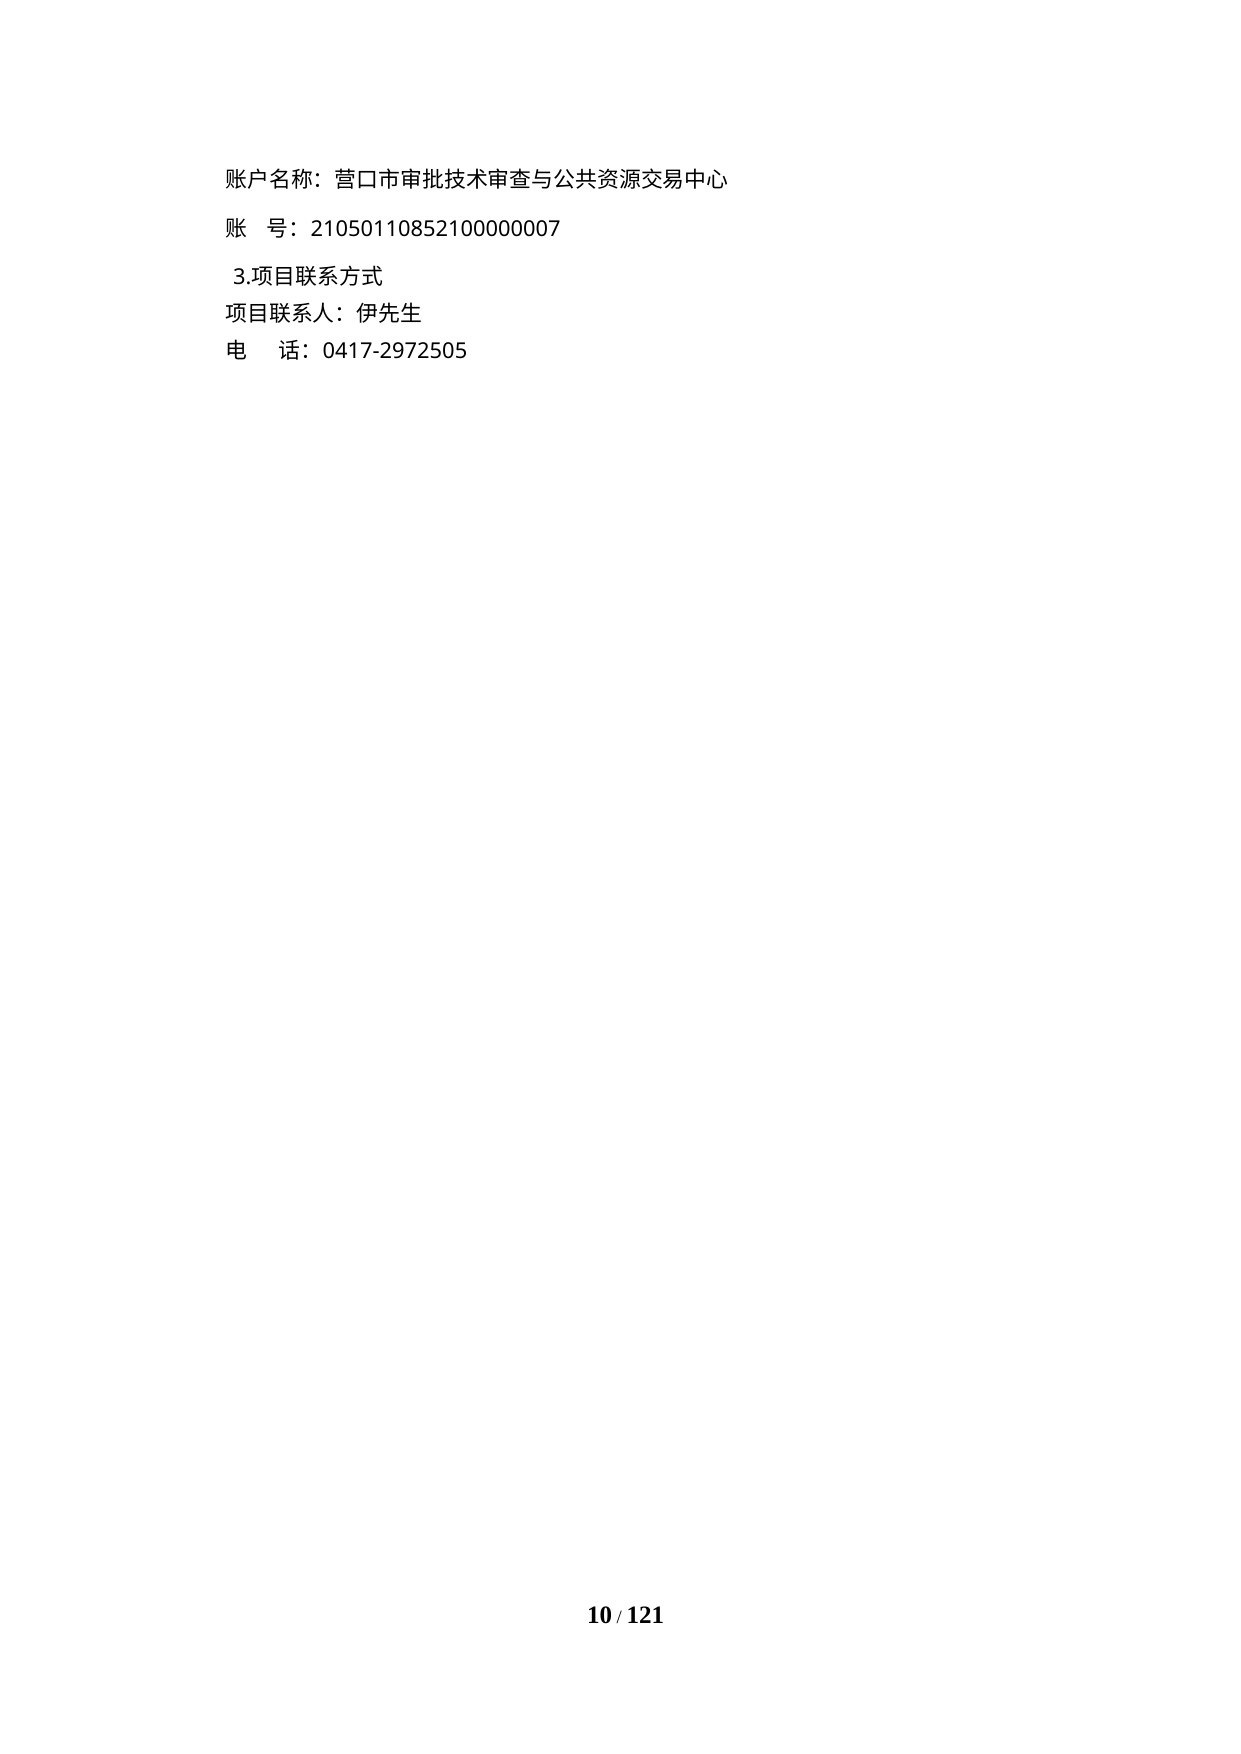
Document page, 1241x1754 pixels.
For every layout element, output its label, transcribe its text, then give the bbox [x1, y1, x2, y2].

text 账 号：21050110852100000007 [159, 210, 1087, 243]
text 3.项目联系方式 [211, 259, 1087, 291]
text 账户名称：营口市审批技术审查与公共资源交易中心 [159, 162, 1087, 194]
text 电 话： [159, 333, 1087, 366]
text 项目联系人： [159, 296, 1087, 328]
